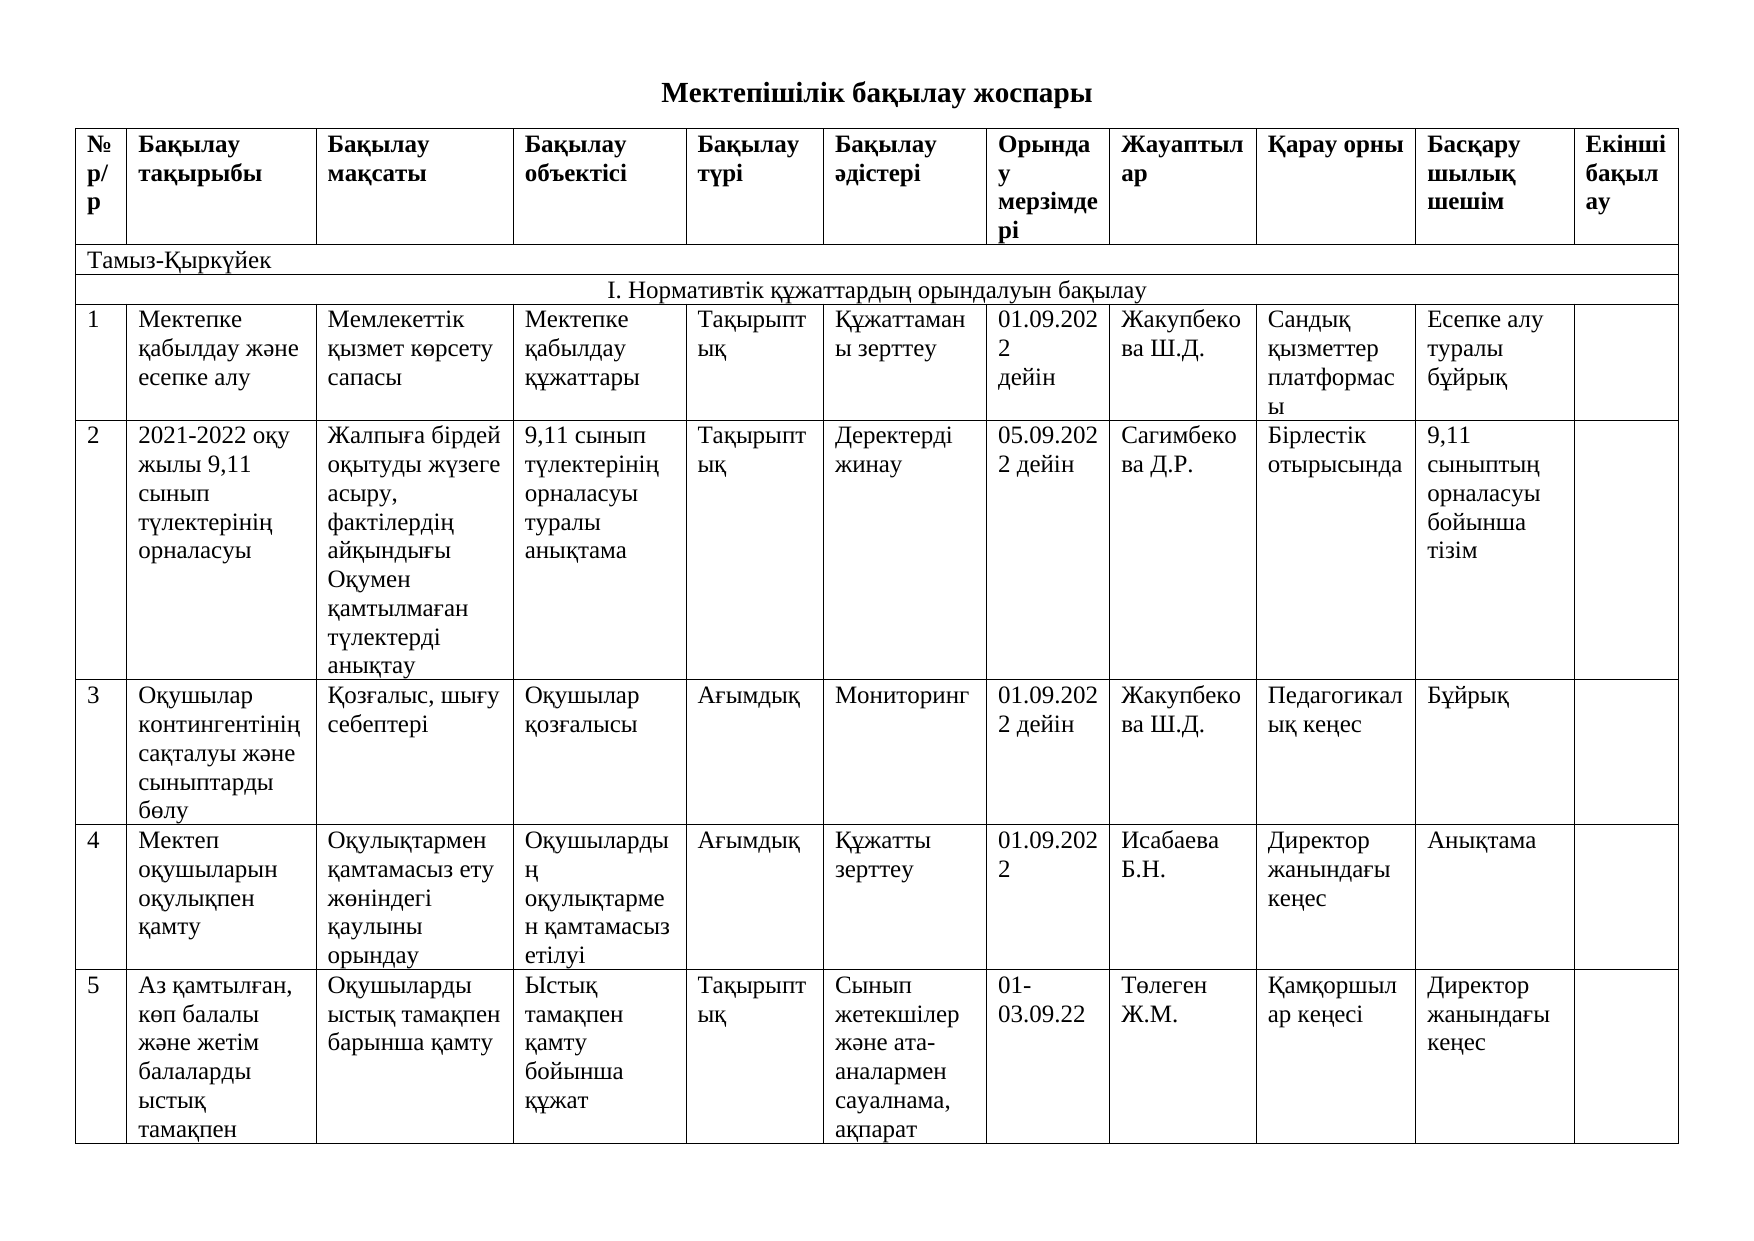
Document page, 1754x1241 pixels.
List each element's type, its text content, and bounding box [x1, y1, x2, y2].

table_cell Төлеген Ж.М. [1110, 970, 1256, 1142]
table_cell Исабаева Б.Н. [1110, 825, 1256, 969]
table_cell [824, 970, 986, 1142]
table_cell Бірлестік отырысында [1257, 421, 1415, 679]
table_cell Ағымдық [687, 825, 823, 969]
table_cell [514, 970, 686, 1142]
text Мектепішілік бақылау жоспары [75, 75, 1679, 108]
table_cell Ағымдық [687, 680, 823, 824]
table_cell Жакупбекова Ш.Д. [1110, 305, 1256, 419]
table_header Бақылау тақырыбы [127, 129, 316, 244]
table_cell Сандық қызметтер платформасы [1257, 305, 1415, 419]
table_cell Оқушылар контингентінің сақталуы және сыныптарды бөлу [127, 680, 316, 824]
table_header Жауаптылар [1110, 129, 1256, 244]
table_cell [1575, 970, 1678, 1142]
table_cell [1575, 305, 1678, 419]
table_cell 9,11 сыныптың орналасуы бойынша тізім [1416, 421, 1574, 679]
table_cell 01.09.2022 дейін [987, 305, 1109, 419]
table_header № р/р [76, 129, 126, 244]
table_cell Құжатты зерттеу [824, 825, 986, 969]
table_cell Есепке алу туралы бұйрық [1416, 305, 1574, 419]
table_cell 05.09.2022 дейін [987, 421, 1109, 679]
table_cell 2021-2022 оқу жылы 9,11 сынып түлектерінің орналасуы [127, 421, 316, 679]
table_cell Тақырыптық [687, 421, 823, 679]
table_cell [1575, 825, 1678, 969]
table_cell Педагогикалық кеңес [1257, 680, 1415, 824]
table_cell Тамыз-Қыркүйек [76, 245, 1678, 274]
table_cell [1416, 970, 1574, 1142]
table_cell Оқушылардың оқулықтармен қамтамасыз етілуі [514, 825, 686, 969]
table_header Орындау мерзімдері [987, 129, 1109, 244]
table_header Бақылау түрі [687, 129, 823, 244]
table_header Бақылау мақсаты [317, 129, 513, 244]
table_cell Құжаттаманы зерттеу [824, 305, 986, 419]
table_cell Қозғалыс, шығу себептері [317, 680, 513, 824]
table_cell I. Нормативтік құжаттардың орындалуын бақылау [76, 275, 1678, 303]
table_cell 5 [76, 970, 126, 1142]
table_cell 9,11 сынып түлектерінің орналасуы туралы анықтама [514, 421, 686, 679]
table_cell Деректерді жинау [824, 421, 986, 679]
table_cell 1 [76, 305, 126, 419]
table_cell 01.09.2022 дейін [987, 680, 1109, 824]
table_cell Директор жанындағы кеңес [1257, 825, 1415, 969]
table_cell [317, 970, 513, 1142]
table_cell Оқушылар қозғалысы [514, 680, 686, 824]
table_header Екінші бақылау [1575, 129, 1678, 244]
table_header Қарау орны [1257, 129, 1415, 244]
table_cell 01.09.2022 [987, 825, 1109, 969]
table_cell Жакупбекова Ш.Д. [1110, 680, 1256, 824]
table_cell Мемлекеттік қызмет көрсету сапасы [317, 305, 513, 419]
table_cell Сагимбекова Д.Р. [1110, 421, 1256, 679]
table_cell 01-03.09.22 [987, 970, 1109, 1142]
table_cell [127, 970, 316, 1142]
table_cell Мектеп оқушыларын оқулықпен қамту [127, 825, 316, 969]
table_cell Мониторинг [824, 680, 986, 824]
table_cell Тақырыптық [687, 970, 823, 1142]
table_header Бақылау объектісі [514, 129, 686, 244]
table_cell 2 [76, 421, 126, 679]
table_cell Жалпыға бірдей оқытуды жүзеге асыру, фактілердің айқындығы Оқумен қамтылмаған түлектерді анықтау [317, 421, 513, 679]
table_cell 4 [76, 825, 126, 969]
table_cell Тақырыптық [687, 305, 823, 419]
table_cell Бұйрық [1416, 680, 1574, 824]
table_header Басқару шылық шешім [1416, 129, 1574, 244]
table_header Бақылау әдістері [824, 129, 986, 244]
table_cell Мектепке қабылдау және есепке алу [127, 305, 316, 419]
table_cell [1575, 680, 1678, 824]
table_cell Анықтама [1416, 825, 1574, 969]
table_cell Оқулықтармен қамтамасыз ету жөніндегі қаулыны орындау [317, 825, 513, 969]
table_cell Қамқоршылар кеңесі [1257, 970, 1415, 1142]
table_cell 3 [76, 680, 126, 824]
table_cell [1575, 421, 1678, 679]
table_cell Мектепке қабылдау құжаттары [514, 305, 686, 419]
